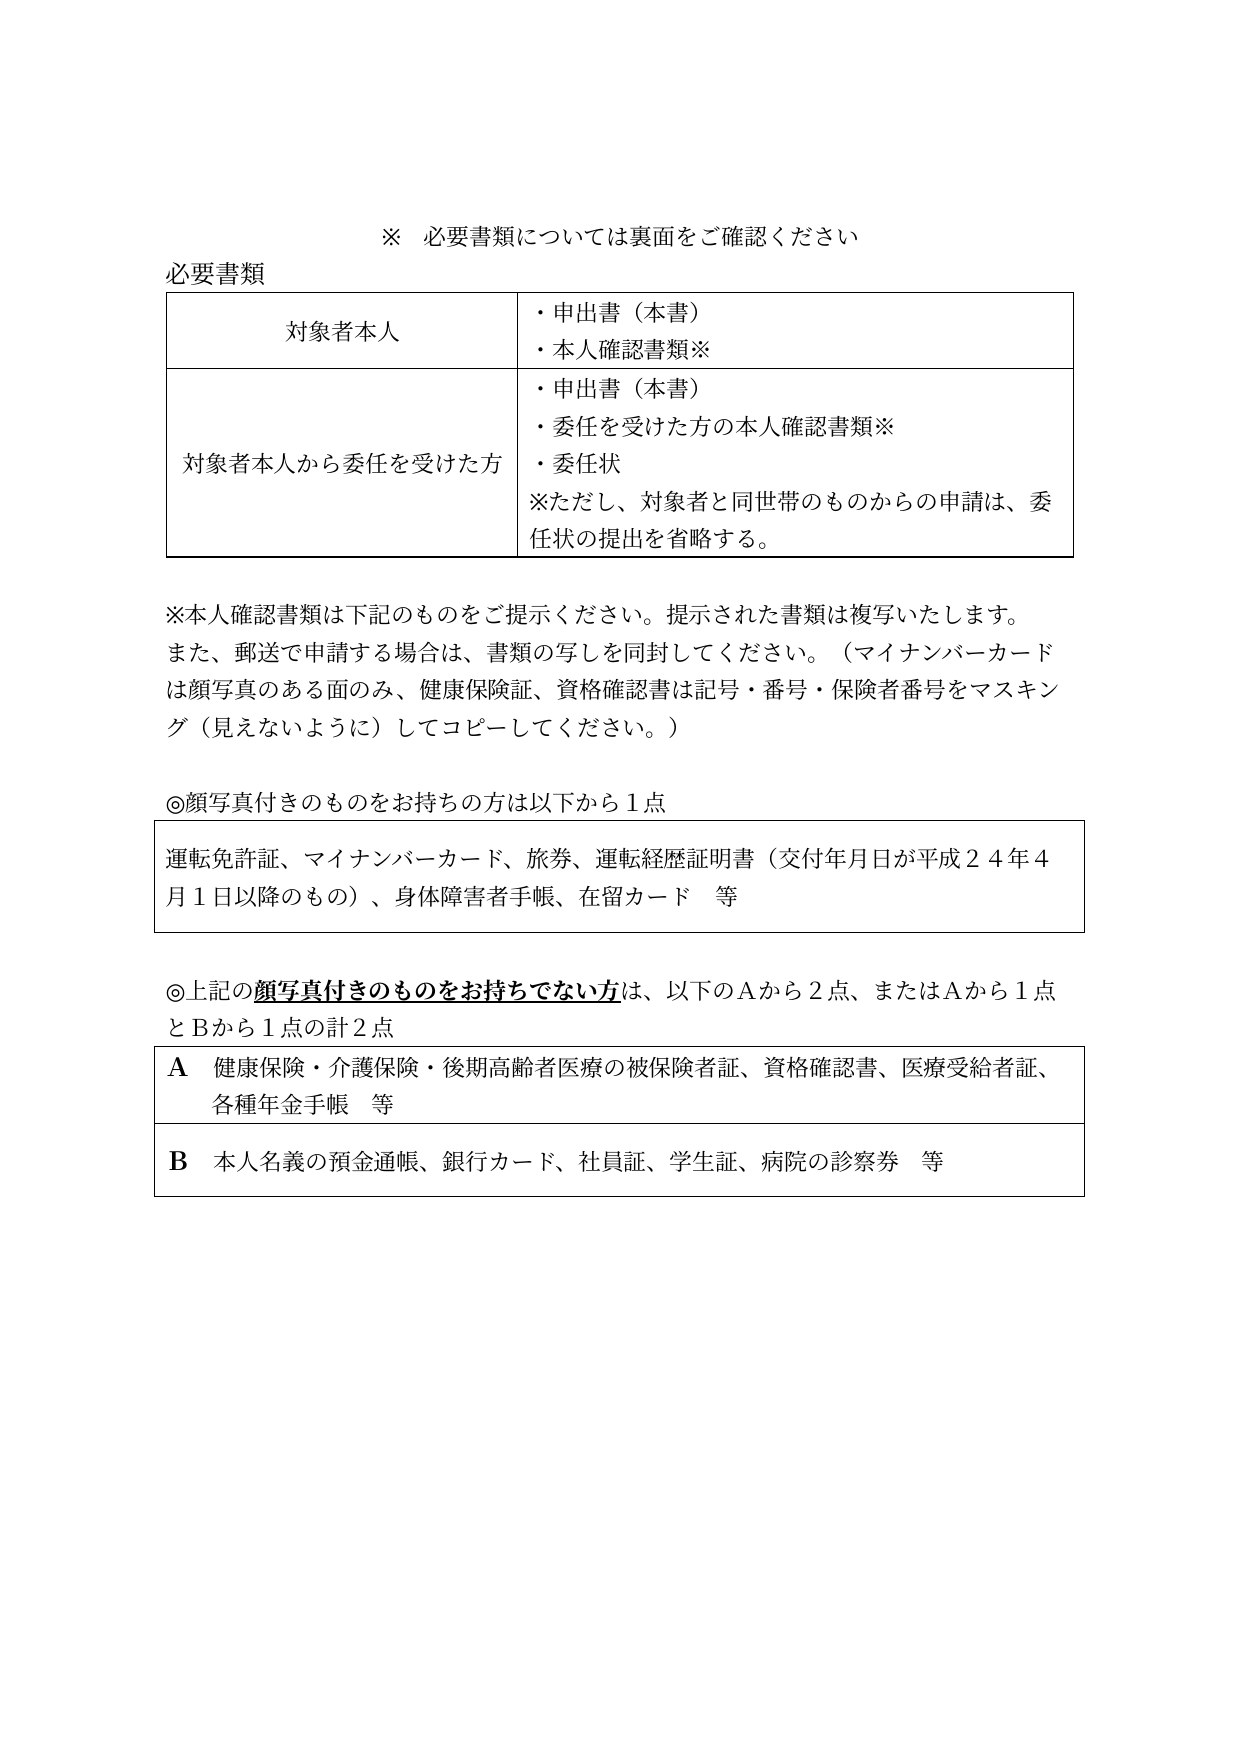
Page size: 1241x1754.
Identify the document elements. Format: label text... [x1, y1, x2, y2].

table_cell ・申出書（本書） ・委任を受けた方の本人確認書類※ ・委任状 ※ただし、対象者と同世帯のものからの申請は、委任状の提出を省略する。 [518, 369, 1073, 556]
text ◎上記の顔写真付きのものをお持ちでない方は、以下のＡから２点、またはＡから１点とＢから１点の計２点 [165, 971, 1075, 1046]
table_header 対象者本人 [167, 293, 517, 368]
text ※ 必要書類については裏面をご確認ください [165, 217, 1075, 254]
table_cell Ｂ 本人名義の預金通帳、銀行カード、社員証、学生証、病院の診察券 等 [155, 1124, 1084, 1196]
text また、郵送で申請する場合は、書類の写しを同封してください。（マイナンバーカードは顔写真のある面のみ、健康保険証、資格確認書は記号・番号・保険者番号をマスキング（見えないように）してコピーしてください。） [165, 632, 1075, 745]
table_header 運転免許証、マイナンバーカード、旅券、運転経歴証明書（交付年月日が平成２４年４月１日以降のもの）、身体障害者手帳、在留カード 等 [155, 821, 1084, 932]
text ※本人確認書類は下記のものをご提示ください。提示された書類は複写いたします。 [165, 595, 1075, 632]
table_header ・申出書（本書） ・本人確認書類※ [518, 293, 1073, 368]
text 必要書類 [165, 254, 1075, 292]
table_cell 対象者本人から委任を受けた方 [167, 369, 517, 556]
text ◎顔写真付きのものをお持ちの方は以下から１点 [165, 782, 1075, 820]
table_header Ａ 健康保険・介護保険・後期高齢者医療の被保険者証、資格確認書、医療受給者証、 各種年金手帳 等 [155, 1047, 1084, 1123]
